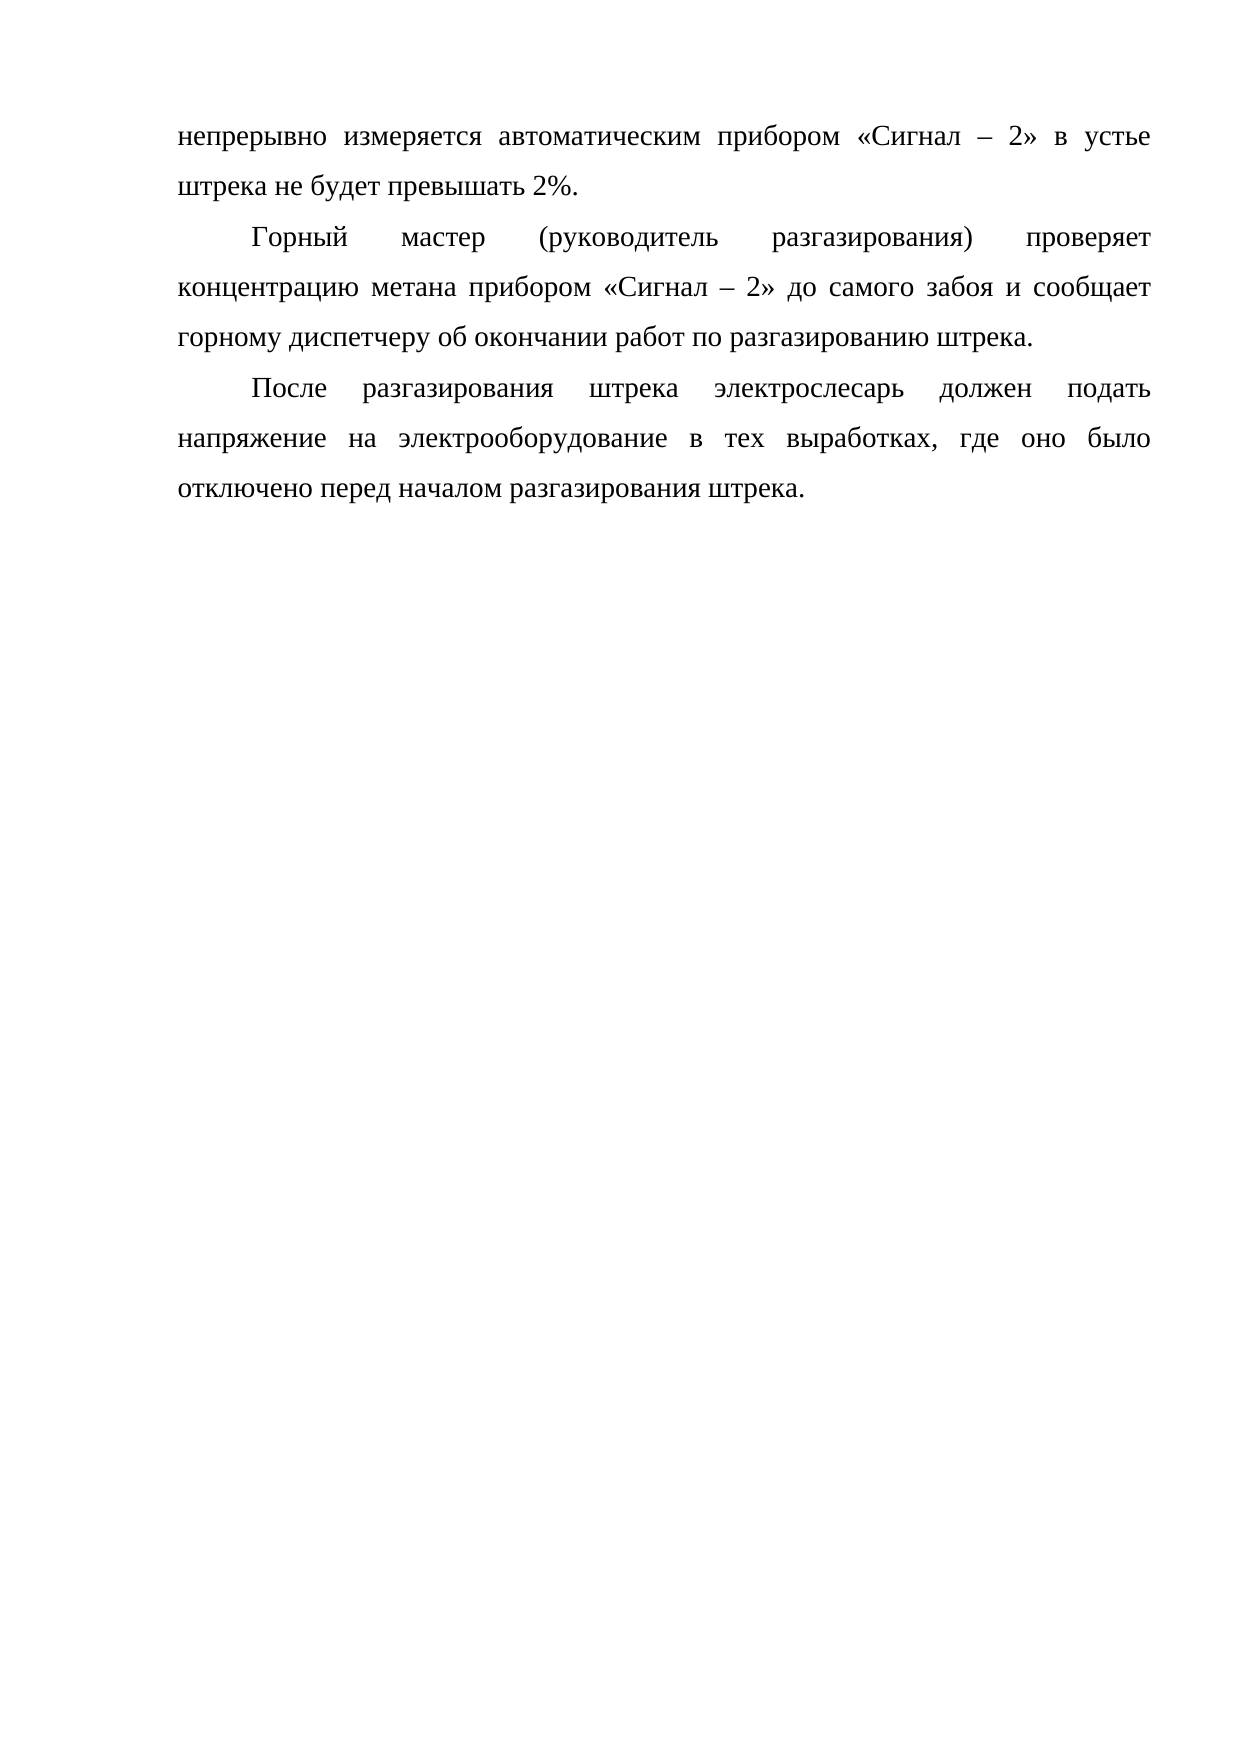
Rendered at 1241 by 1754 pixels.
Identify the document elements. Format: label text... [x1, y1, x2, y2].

text После разгазирования штрека электрослесарь должен подать напряжение на электрооборудование в тех выработках, где оно было отключено перед началом разгазирования штрека. [177, 370, 1152, 504]
text Горный мастер (руководитель разгазирования) проверяет концентрацию метана прибором «Сигнал – 2» до самого забоя и сообщает горному диспетчеру об окончании работ по разгазированию штрека. [177, 219, 1152, 353]
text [177, 118, 1152, 202]
